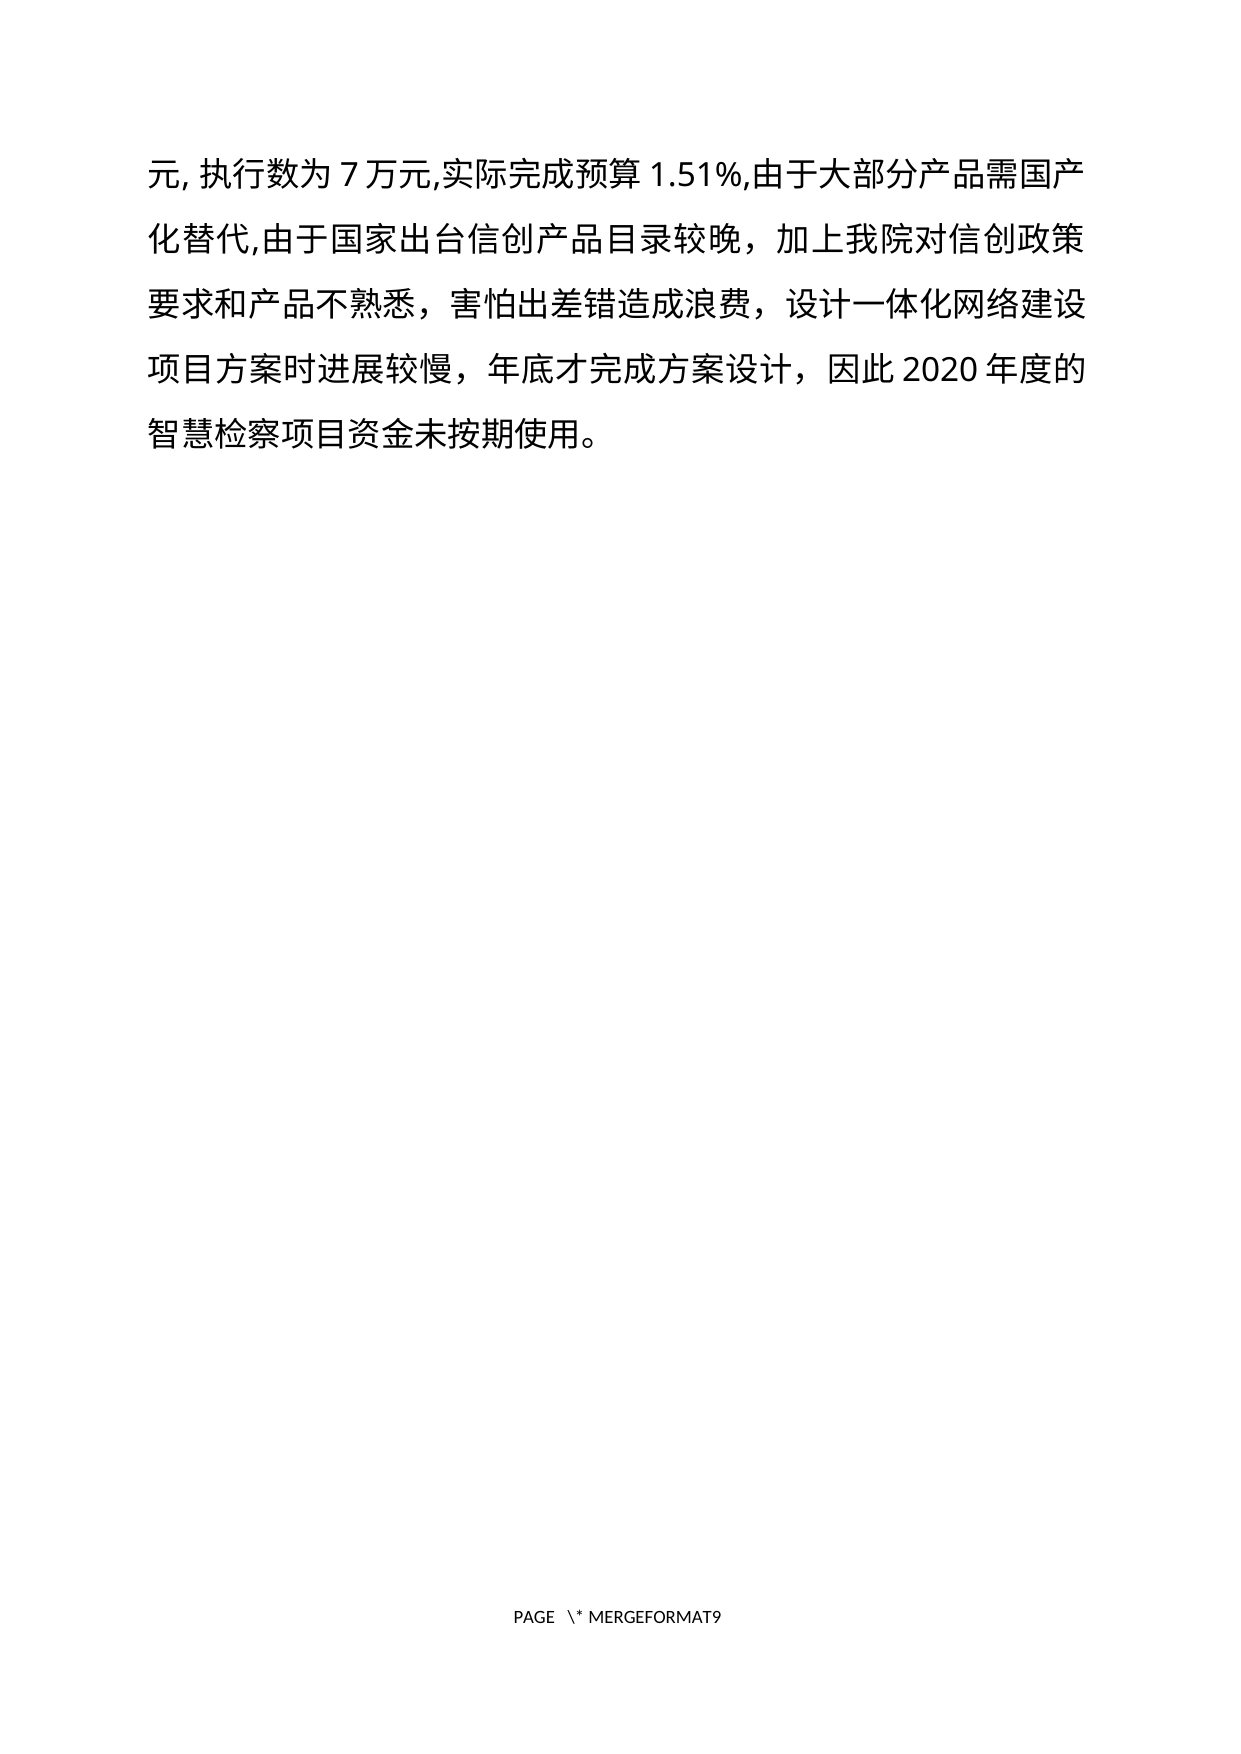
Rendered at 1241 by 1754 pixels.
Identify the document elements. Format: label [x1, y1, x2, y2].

text [148, 139, 1087, 464]
